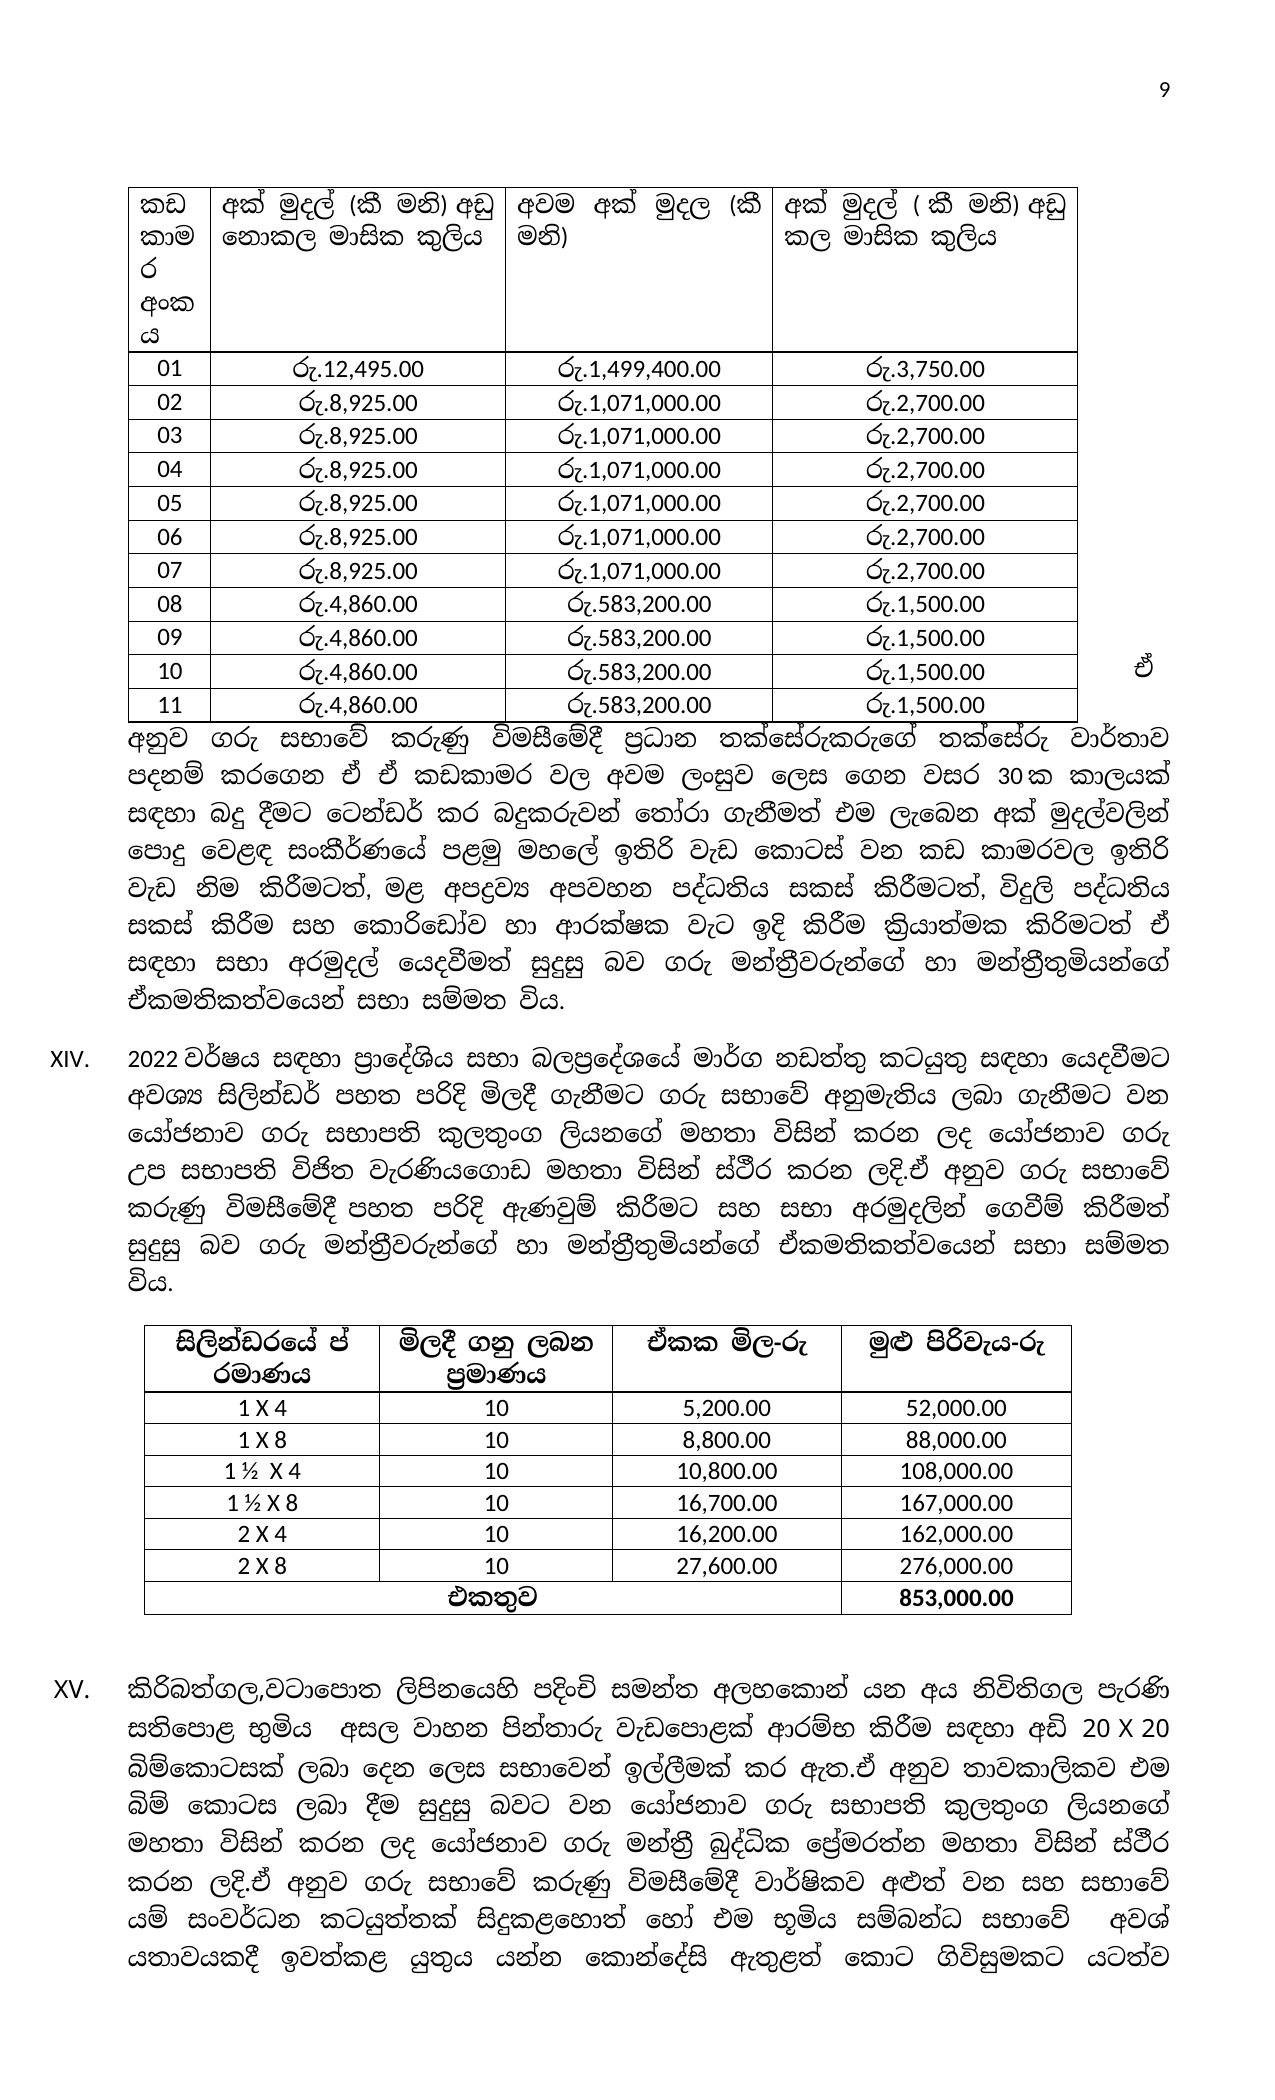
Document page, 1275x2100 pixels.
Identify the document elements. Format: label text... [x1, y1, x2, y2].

table_cell රු.1,071,000.00 [506, 487, 772, 519]
table_cell 8,800.00 [613, 1424, 841, 1454]
table_cell 04 [129, 453, 210, 486]
table_cell රු.1,500.00 [773, 588, 1077, 621]
table_cell 16,200.00 [613, 1519, 841, 1549]
table_cell 1 X 8 [145, 1424, 379, 1454]
table_cell 01 [129, 353, 210, 385]
table_cell 1 ½ X 4 [145, 1456, 379, 1486]
table_header අක් මුදල් (කී මනි) අඩු නොකල මාසික කුලිය [211, 188, 505, 351]
table_cell 11 [129, 689, 210, 721]
table_cell 27,600.00 [613, 1550, 841, 1581]
table_cell 10 [380, 1424, 612, 1454]
table_cell රු.8,925.00 [211, 420, 505, 452]
table_header මුළු පිරිවැය-රු [842, 1326, 1071, 1391]
table_cell 88,000.00 [842, 1424, 1071, 1454]
table_cell එකතුව [145, 1582, 841, 1614]
table_cell රු.1,500.00 [773, 622, 1077, 654]
table_cell රු.4,860.00 [211, 622, 505, 654]
table_cell රු.1,071,000.00 [506, 453, 772, 486]
table_cell රු.583,200.00 [506, 655, 772, 688]
list 2022 වර්ෂය සඳහා ප්‍රාදේශිය සභා බලප්‍රදේශයේ මාර්ග නඩත්තු කටයුතු සඳහා යෙදවීමට අවශ්‍ය සිලින්ඩර් පහත පරිදි මිලදී ගැනීමට ගරු සභාවේ අනුමැතිය ලබා ගැනීමට වන යෝජනාව ගරු සභාපති කුලතුංග ලියනගේ මහතා විසින් කරන ලද යෝජනාව ගරු උප සභාපති විජිත වැරණියගොඩ මහතා විසින් ස්ථීර කරන ලදි.ඒ අනුව ගරු සභාවේ කරුණු විමසීමේදී පහත පරිදි ඇණවුම් කිරීමට සහ සභා අරමුදලින් ගෙවීම් කිරීමත් සුදුසු බව ගරු මන්ත්‍රීවරුන්ගේ හා මන්ත්‍රීතුමියන්ගේ ඒකමතිකත්වයෙන් සභා සම්මත විය. [90, 1042, 1170, 1299]
table_cell රු.2,700.00 [773, 521, 1077, 553]
table_cell 2 X 8 [145, 1550, 379, 1581]
table_cell රු.8,925.00 [211, 453, 505, 486]
text ඒ අනුව ගරු සභාවේ කරුණු විමසීමේදී ප්‍රධාන තක්සේරුකරුගේ තක්සේරු වාර්තාව පදනම් කරගෙන ඒ ඒ කඩකාමර වල අවම ලංසුව ලෙස ගෙන වසර 30ක කාලයක් සඳහා බදු දීමට ටෙන්ඩර් කර බදුකරුවන් තෝරා ගැනීමත් එම ලැබෙන අක් මුදල්වලින් පොදු වෙළඳ සංකීර්ණයේ පළමු මහලේ ඉතිරි වැඩ කොටස් වන කඩ කාමරවල ඉතිරි වැඩ නිම කිරීමටත්, මළ අපද්‍රව්‍ය අපවහන පද්ධතිය සකස් කිරීමටත්, විදුලි පද්ධතිය සකස් කිරීම සහ කොරිඩෝව හා ආරක්ෂක වැට ඉදි කිරීම ක්‍රියාත්මක කිරිමටත් ඒ සඳහා සභා අරමුදල් යෙදවීමත් සුදුසු බව ගරු මන්ත්‍රීවරුන්ගේ හා මන්ත්‍රීතුමියන්ගේ ඒකමතිකත්වයෙන් සභා සම්මත විය. [127, 652, 1170, 1017]
table_cell රු.1,071,000.00 [506, 521, 772, 553]
table_cell 10 [380, 1456, 612, 1486]
table_cell 03 [129, 420, 210, 452]
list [90, 1671, 1170, 1974]
table_cell රු.1,499,400.00 [506, 353, 772, 385]
table_cell 06 [129, 521, 210, 553]
table_cell 09 [129, 622, 210, 654]
table_cell රු.1,500.00 [773, 655, 1077, 688]
table_header ඒකක මිල-රු [613, 1326, 841, 1391]
table_cell 10,800.00 [613, 1456, 841, 1486]
table_cell 07 [129, 554, 210, 587]
table_cell 16,700.00 [613, 1487, 841, 1518]
table_cell රු.4,860.00 [211, 689, 505, 721]
table_cell 10 [380, 1550, 612, 1581]
table_cell රු.4,860.00 [211, 588, 505, 621]
table_cell රු.8,925.00 [211, 554, 505, 587]
table_cell රු.583,200.00 [506, 588, 772, 621]
table_cell රු.1,500.00 [773, 689, 1077, 721]
table_cell 853,000.00 [842, 1582, 1071, 1614]
table_cell රු.2,700.00 [773, 554, 1077, 587]
table_cell 2 X 4 [145, 1519, 379, 1549]
table_cell රු.2,700.00 [773, 420, 1077, 452]
table_cell රු.1,071,000.00 [506, 420, 772, 452]
table_cell රු.1,071,000.00 [506, 554, 772, 587]
table_cell රු.2,700.00 [773, 487, 1077, 519]
table_cell රු.583,200.00 [506, 622, 772, 654]
table_cell 10 [380, 1487, 612, 1518]
table_cell 52,000.00 [842, 1393, 1071, 1423]
table_cell 05 [129, 487, 210, 519]
table_cell රු.2,700.00 [773, 386, 1077, 419]
table_cell 167,000.00 [842, 1487, 1071, 1518]
table_cell 276,000.00 [842, 1550, 1071, 1581]
table_header කඩ කාමර අංකය [129, 188, 210, 351]
table_cell 1 ½ X 8 [145, 1487, 379, 1518]
table_header අවම අක් මුදල (කී මනි) [506, 188, 772, 351]
table_cell රු.3,750.00 [773, 353, 1077, 385]
table_cell රු.2,700.00 [773, 453, 1077, 486]
table_cell රු.8,925.00 [211, 487, 505, 519]
table_cell 10 [129, 655, 210, 688]
table_cell රු.1,071,000.00 [506, 386, 772, 419]
table_cell රු.12,495.00 [211, 353, 505, 385]
table_cell 108,000.00 [842, 1456, 1071, 1486]
table_cell රු.8,925.00 [211, 521, 505, 553]
table_cell 1 X 4 [145, 1393, 379, 1423]
table_header අක් මුදල් ( කී මනි) අඩු කල මාසික කුලිය [773, 188, 1077, 351]
table_cell රු.4,860.00 [211, 655, 505, 688]
table_header මිලදී ගනු ලබන ප්‍රමාණය [380, 1326, 612, 1391]
table_cell 08 [129, 588, 210, 621]
table_cell රු.583,200.00 [506, 689, 772, 721]
table_cell 10 [380, 1519, 612, 1549]
table_cell රු.8,925.00 [211, 386, 505, 419]
table_cell 5,200.00 [613, 1393, 841, 1423]
table_header සිලින්ඩරයේ ප්‍රමාණය [145, 1326, 379, 1391]
table_cell 10 [380, 1393, 612, 1423]
table_cell 02 [129, 386, 210, 419]
table_cell 162,000.00 [842, 1519, 1071, 1549]
